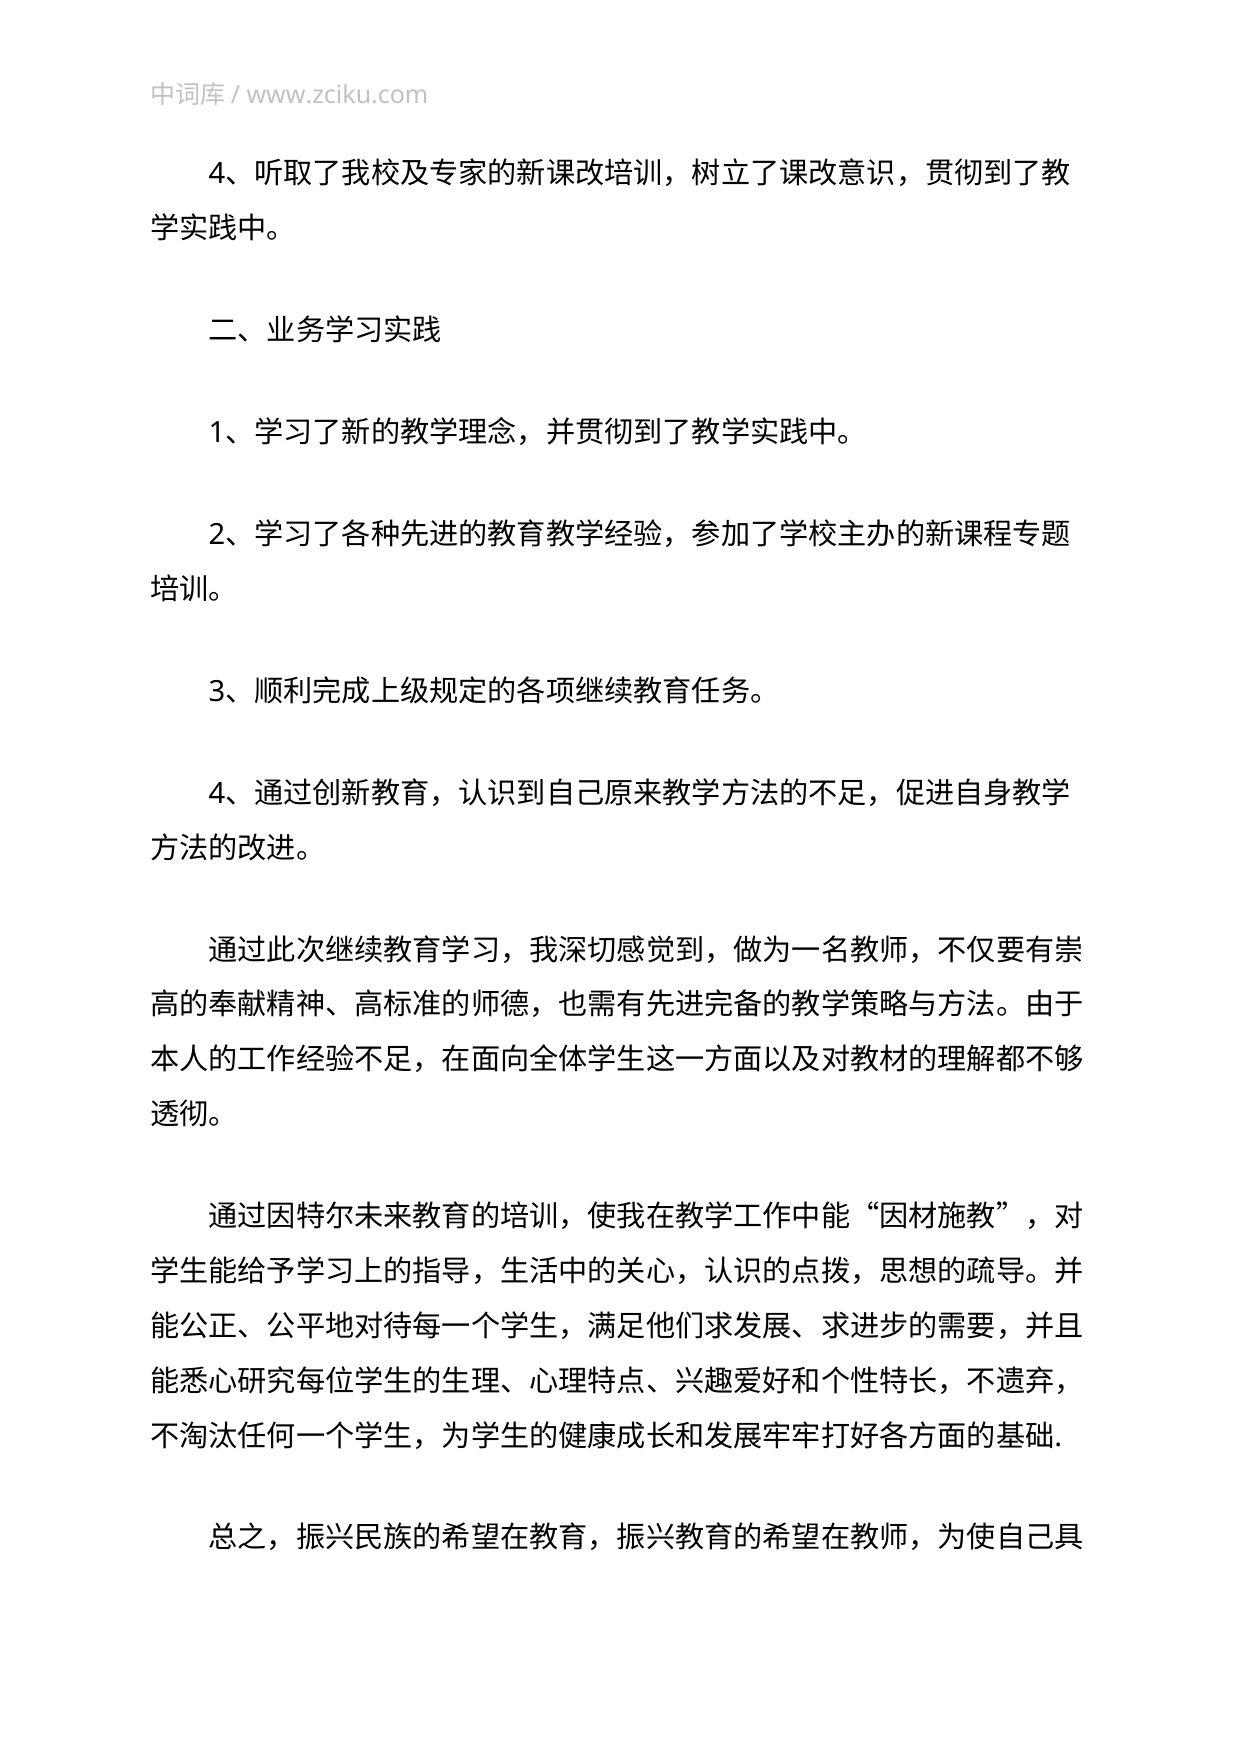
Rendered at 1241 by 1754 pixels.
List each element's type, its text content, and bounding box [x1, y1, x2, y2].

text 1、学习了新的教学理念，并贯彻到了教学实践中。 [150, 408, 1090, 451]
text 4、通过创新教育，认识到自己原来教学方法的不足，促进自身教学方法的改进。 [150, 769, 1090, 867]
text 通过此次继续教育学习，我深切感觉到，做为一名教师，不仅要有崇高的奉献精神、高标准的师德，也需有先进完备的教学策略与方法。由于本人的工作经验不足，在面向全体学生这一方面以及对教材的理解都不够透彻。 [150, 926, 1090, 1133]
text 4、听取了我校及专家的新课改培训，树立了课改意识，贯彻到了教学实践中。 [150, 150, 1090, 247]
text 2、学习了各种先进的教育教学经验，参加了学校主办的新课程专题培训。 [150, 511, 1090, 608]
text 二、业务学习实践 [150, 307, 1090, 349]
text 3、顺利完成上级规定的各项继续教育任务。 [150, 667, 1090, 710]
text 通过因特尔未来教育的培训，使我在教学工作中能“因材施教”，对学生能给予学习上的指导，生活中的关心，认识的点拨，思想的疏导。并能公正、公平地对待每一个学生，满足他们求发展、求进步的需要，并且能悉心研究每位学生的生理、心理特点、兴趣爱好和个性特长，不遗弃，不淘汰任何一个学生，为学生的健康成长和发展牢牢打好各方面的基础. [150, 1192, 1090, 1454]
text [150, 1514, 1090, 1556]
